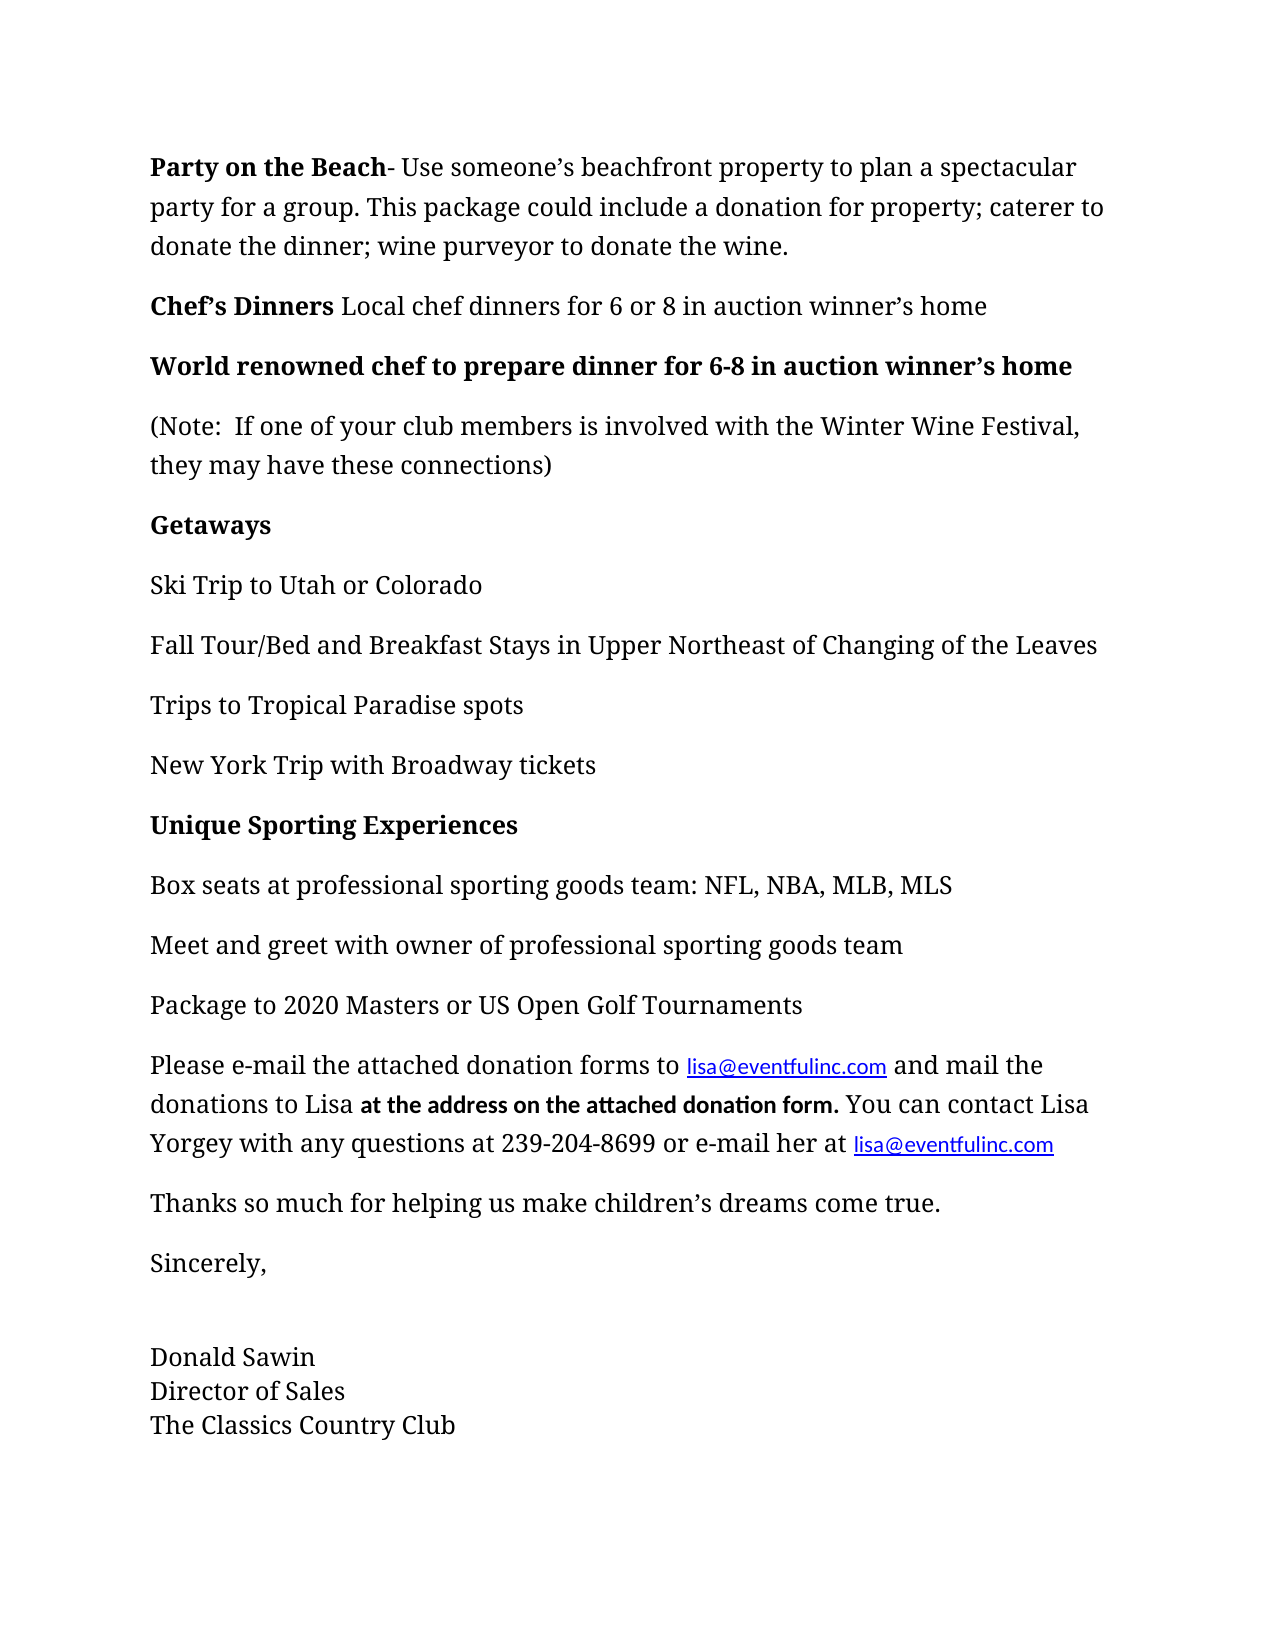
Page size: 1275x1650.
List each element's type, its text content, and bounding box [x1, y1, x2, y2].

text World renowned chef to prepare dinner for 6-8 in auction winner’s home [150, 348, 1125, 382]
text Getaways [150, 507, 1125, 542]
text The Classics Country Club [150, 1408, 1125, 1442]
text (Note: If one of your club members is involved with the Winter Wine Festival, they may have these connections) [150, 408, 1125, 482]
text Donald Sawin [150, 1340, 1125, 1374]
text Fall Tour/Bed and Breakfast Stays in Upper Northeast of Changing of the Leaves [150, 627, 1125, 662]
text Trips to Tropical Paradise spots [150, 687, 1125, 722]
text Meet and greet with owner of professional sporting goods team [150, 927, 1125, 962]
text Sincerely, [150, 1246, 1125, 1280]
text Party on the Beach- Use someone’s beachfront property to plan a spectacular party for a group. This package could include a donation for property; caterer to donate the dinner; wine purveyor to donate the wine. [150, 150, 1125, 262]
text Chef’s Dinners Local chef dinners for 6 or 8 in auction winner’s home [150, 288, 1125, 322]
text Unique Sporting Experiences [150, 807, 1125, 842]
text New York Trip with Broadway tickets [150, 747, 1125, 782]
text Package to 2020 Masters or US Open Golf Tournaments [150, 987, 1125, 1022]
text Box seats at professional sporting goods team: NFL, NBA, MLB, MLS [150, 867, 1125, 902]
text Director of Sales [150, 1374, 1125, 1408]
text Please e-mail the attached donation forms to lisa@eventfulinc.com and mail the donations to Lisa at the address on the attached donation form. You can contact Lisa Yorgey with any questions at 239-204-8699 or e-mail her at lisa@eventfulinc.com [150, 1047, 1125, 1160]
text Ski Trip to Utah or Colorado [150, 567, 1125, 602]
text Thanks so much for helping us make children’s dreams come true. [150, 1186, 1125, 1220]
